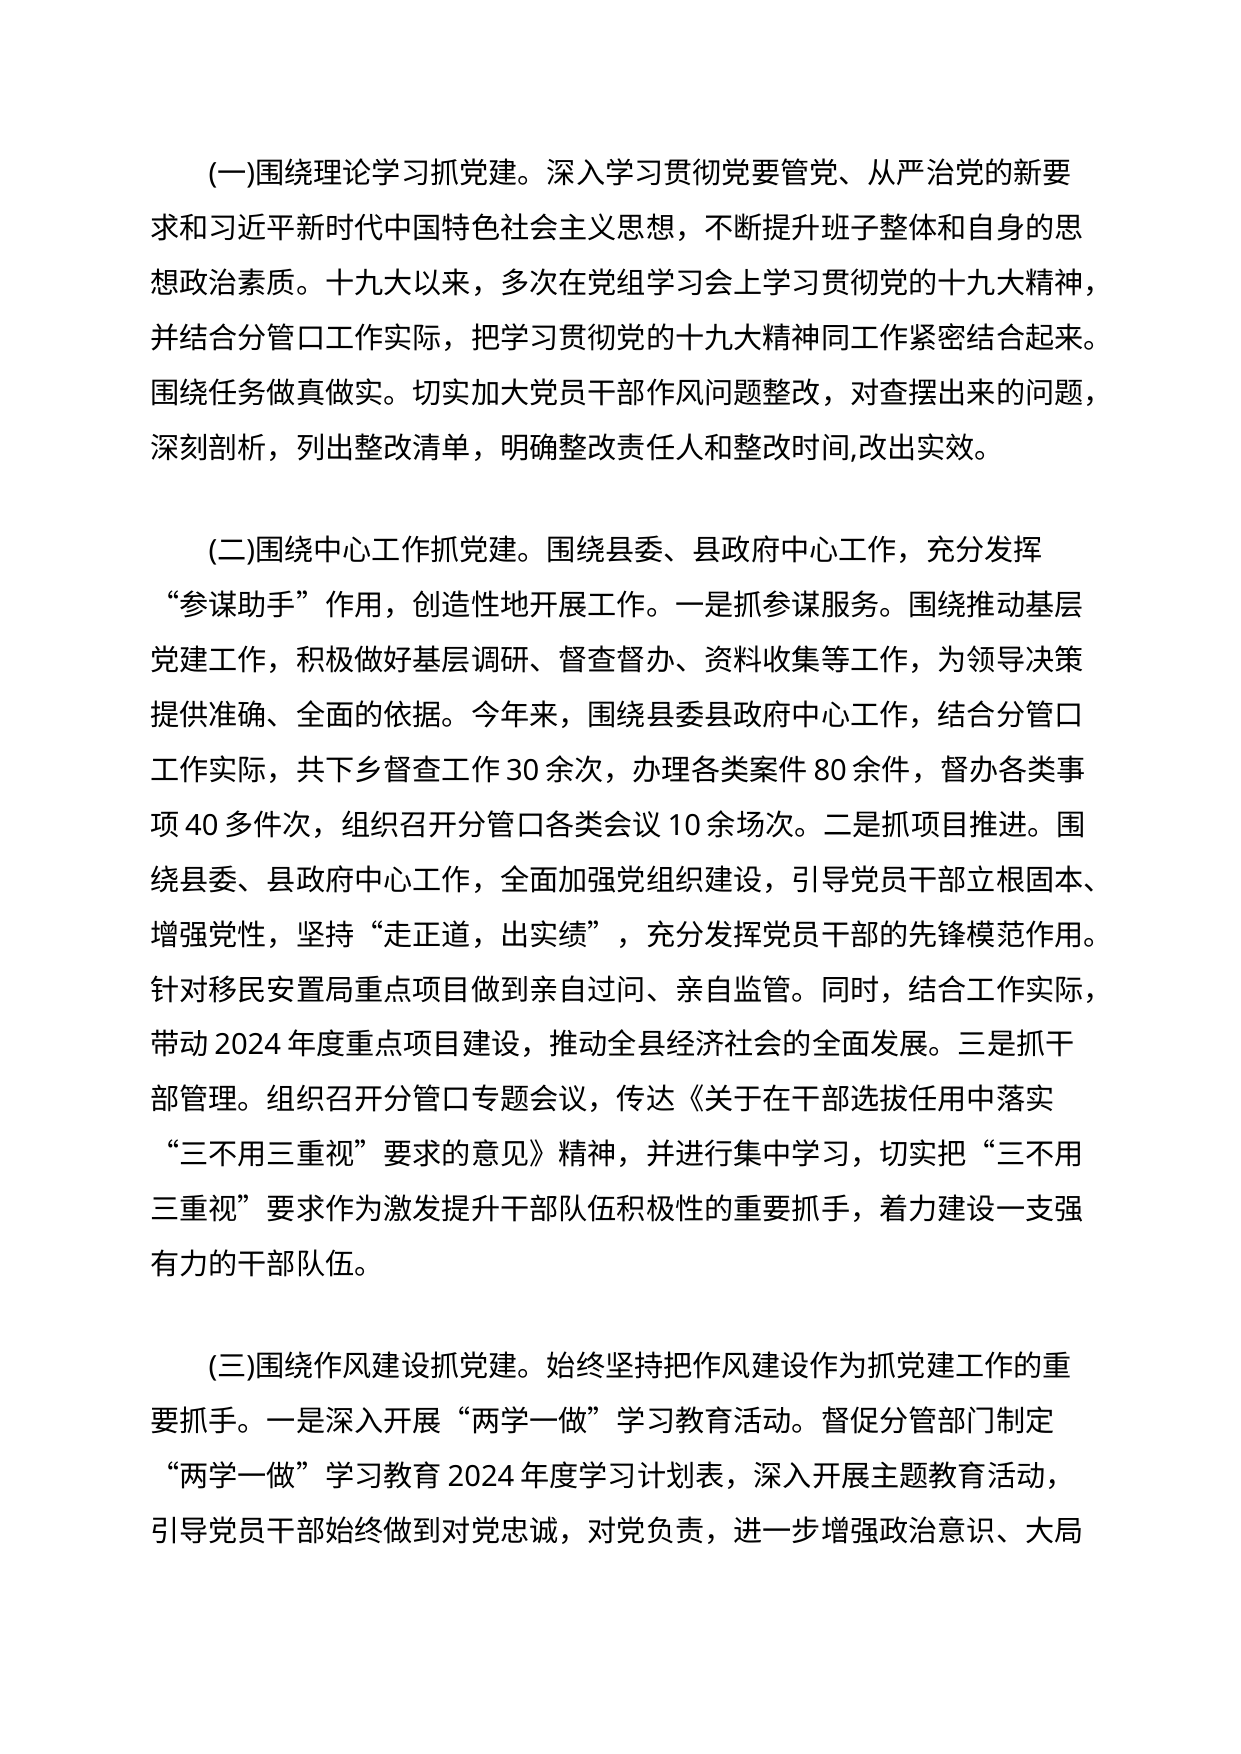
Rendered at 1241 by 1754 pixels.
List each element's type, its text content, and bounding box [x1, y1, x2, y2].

text (二)围绕中心工作抓党建。围绕县委、县政府中心工作，充分发挥“参谋助手”作用，创造性地开展工作。一是抓参谋服务。围绕推动基层党建工作，积极做好基层调研、督查督办、资料收集等工作，为领导决策提供准确、全面的依据。今年来，围绕县委县政府中心工作，结合分管口工作实际，共下乡督查工作30余次，办理各类案件80余件，督办各类事项40多件次，组织召开分管口各类会议10余场次。二是抓项目推进。围绕县委、县政府中心工作，全面加强党组织建设，引导党员干部立根固本、增强党性，坚持“走正道，出实绩”，充分发挥党员干部的先锋模范作用。针对移民安置局重点项目做到亲自过问、亲自监管。同时，结合工作实际，带动2024年度重点项目建设，推动全县经济社会的全面发展。三是抓干部管理。组织召开分管口专题会议，传达《关于在干部选拔任用中落实“三不用三重视”要求的意见》精神，并进行集中学习，切实把“三不用三重视”要求作为激发提升干部队伍积极性的重要抓手，着力建设一支强有力的干部队伍。 [150, 527, 1090, 1283]
text (一)围绕理论学习抓党建。深入学习贯彻党要管党、从严治党的新要求和习近平新时代中国特色社会主义思想，不断提升班子整体和自身的思想政治素质。十九大以来，多次在党组学习会上学习贯彻党的十九大精神，并结合分管口工作实际，把学习贯彻党的十九大精神同工作紧密结合起来。围绕任务做真做实。切实加大党员干部作风问题整改，对查摆出来的问题，深刻剖析，列出整改清单，明确整改责任人和整改时间,改出实效。 [150, 150, 1090, 467]
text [150, 1342, 1090, 1549]
